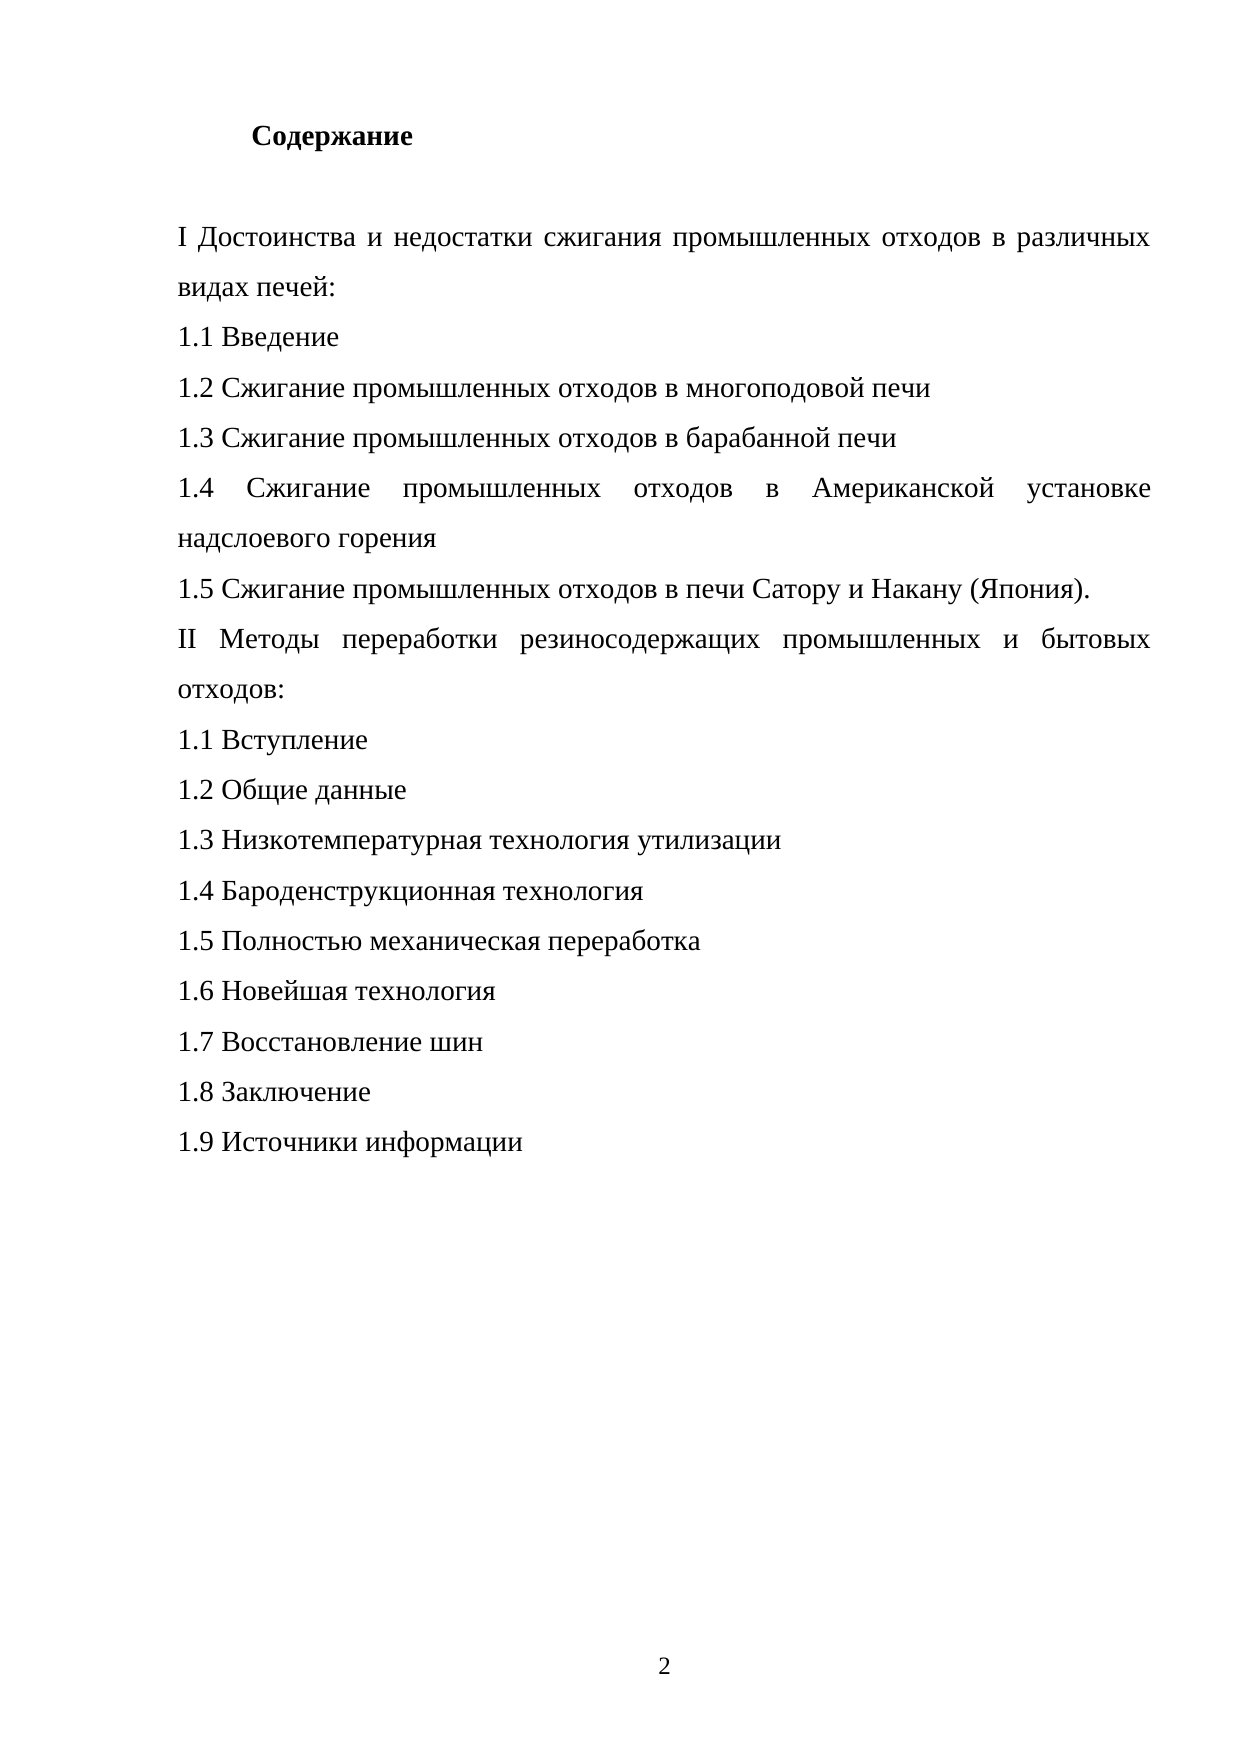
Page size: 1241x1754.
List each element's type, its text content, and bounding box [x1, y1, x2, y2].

text Содержание [177, 118, 1152, 152]
text 1.7 Восстановление шин [177, 1024, 1152, 1057]
text 1.6 Новейшая технология [177, 973, 1152, 1007]
text 1.3 Сжигание промышленных отходов в барабанной печи [177, 420, 1152, 453]
text 1.3 Низкотемпературная технология утилизации [177, 822, 1152, 856]
text 1.1 Вступление [177, 722, 1152, 755]
text I Достоинства и недостатки сжигания промышленных отходов в различных видах печей: [177, 219, 1152, 303]
text 1.4 Сжигание промышленных отходов в Американской установке надслоевого горения [177, 470, 1152, 554]
text 1.4 Бароденструкционная технология [177, 873, 1152, 906]
text 1.8 Заключение [177, 1074, 1152, 1108]
text 1.5 Полностью механическая переработка [177, 923, 1152, 957]
text II Методы переработки резиносодержащих промышленных и бытовых отходов: [177, 621, 1152, 705]
text 1.9 Источники информации [177, 1124, 1152, 1158]
text 1.2 Сжигание промышленных отходов в многоподовой печи [177, 370, 1152, 403]
text 1.5 Сжигание промышленных отходов в печи Сатору и Накану (Япония). [177, 571, 1152, 604]
text 1.2 Общие данные [177, 772, 1152, 806]
text 1.1 Введение [177, 319, 1152, 353]
